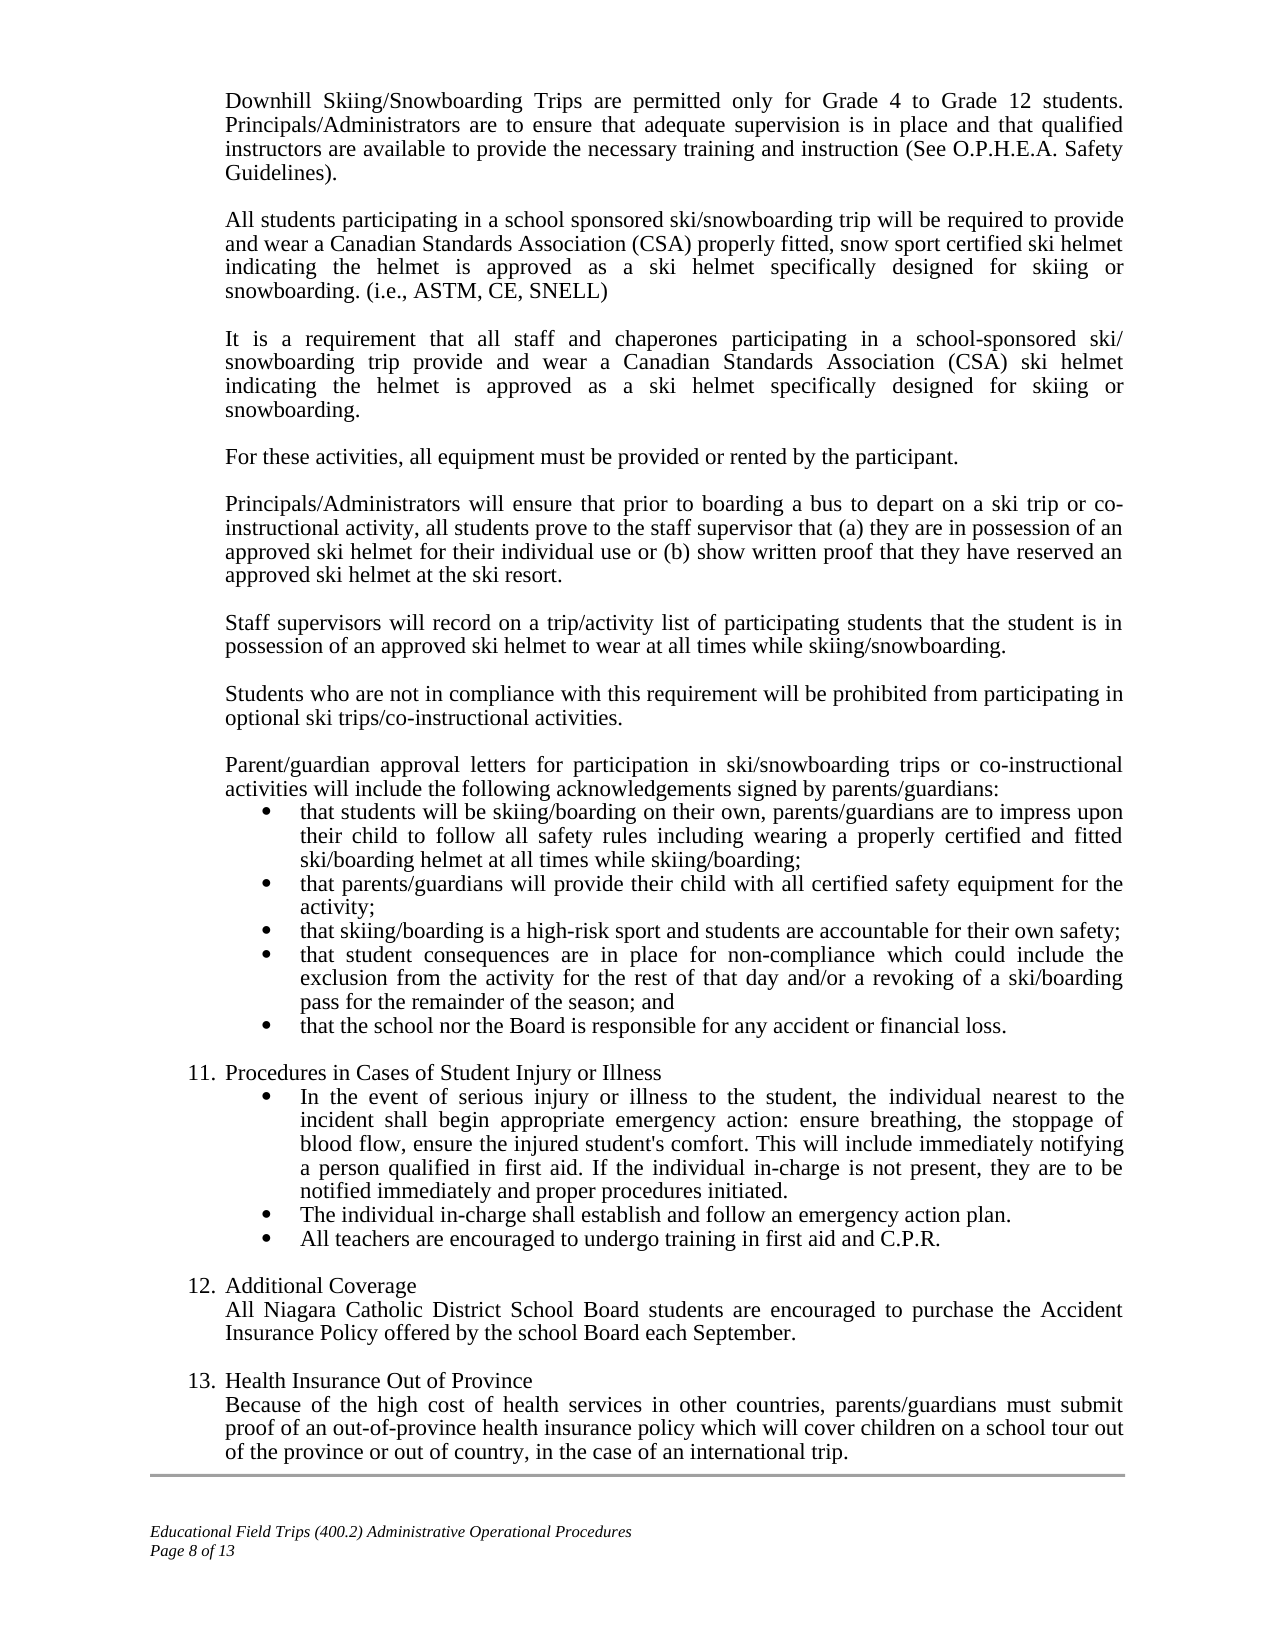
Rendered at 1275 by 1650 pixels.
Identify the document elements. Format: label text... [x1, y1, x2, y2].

list that students will be skiing/boarding on their own, parents/guardians are to impress upon their child to follow all safety rules including wearing a properly certified and fitted ski/boarding helmet at all times while skiing/boarding; [262, 801, 1125, 872]
list Health Insurance Out of Province [187, 1369, 1125, 1393]
list that skiing/boarding is a high-risk sport and students are accountable for their own safety; [262, 919, 1125, 943]
list that the school nor the Board is responsible for any accident or financial loss. [262, 1014, 1125, 1038]
list All Niagara Catholic District School Board students are encouraged to purchase the Accident Insurance Policy offered by the school Board each September. [225, 1298, 1125, 1346]
list Because of the high cost of health services in other countries, parents/guardians must submit proof of an out-of-province health insurance policy which will cover children on a school tour out of the province or out of country, in the case of an international trip. [225, 1393, 1125, 1464]
list For these activities, all equipment must be provided or rented by the participant. [225, 446, 1125, 469]
list that student consequences are in place for non-compliance which could include the exclusion from the activity for the rest of that day and/or a revoking of a ski/boarding pass for the remainder of the season; and [262, 943, 1125, 1014]
list It is a requirement that all staff and chaperones participating in a school-sponsored ski/ snowboarding trip provide and wear a Canadian Standards Association (CSA) ski helmet indicating the helmet is approved as a ski helmet specifically designed for skiing or snowboarding. [225, 327, 1125, 422]
list The individual in-charge shall establish and follow an emergency action plan. [262, 1204, 1125, 1227]
list Downhill Skiing/Snowboarding Trips are permitted only for Grade 4 to Grade 12 students. Principals/Administrators are to ensure that adequate supervision is in place and that qualified instructors are available to provide the necessary training and instruction (See O.P.H.E.A. Safety Guidelines). [225, 90, 1125, 185]
list All teachers are encouraged to undergo training in first aid and C.P.R. [262, 1227, 1125, 1251]
list Procedures in Cases of Student Injury or Illness [187, 1062, 1125, 1085]
list Students who are not in compliance with this requirement will be prohibited from participating in optional ski trips/co-instructional activities. [225, 682, 1125, 730]
list Additional Coverage [187, 1275, 1125, 1298]
list In the event of serious injury or illness to the student, the individual nearest to the incident shall begin appropriate emergency action: ensure breathing, the stoppage of blood flow, ensure the injured student's comfort. This will include immediately notifying a person qualified in first aid. If the individual in-charge is not present, they are to be notified immediately and proper procedures initiated. [262, 1085, 1125, 1204]
list Staff supervisors will record on a trip/activity list of participating students that the student is in possession of an approved ski helmet to wear at all times while skiing/snowboarding. [225, 611, 1125, 659]
list that parents/guardians will provide their child with all certified safety equipment for the activity; [262, 872, 1125, 919]
list Parent/guardian approval letters for participation in ski/snowboarding trips or co-instructional activities will include the following acknowledgements signed by parents/guardians: [225, 753, 1125, 801]
list Principals/Administrators will ensure that prior to boarding a bus to depart on a ski trip or co-instructional activity, all students prove to the staff supervisor that (a) they are in possession of an approved ski helmet for their individual use or (b) show written proof that they have reserved an approved ski helmet at the ski resort. [225, 493, 1125, 588]
list All students participating in a school sponsored ski/snowboarding trip will be required to provide and wear a Canadian Standards Association (CSA) properly fitted, snow sport certified ski helmet indicating the helmet is approved as a ski helmet specifically designed for skiing or snowboarding. (i.e., ASTM, CE, SNELL) [225, 208, 1125, 303]
